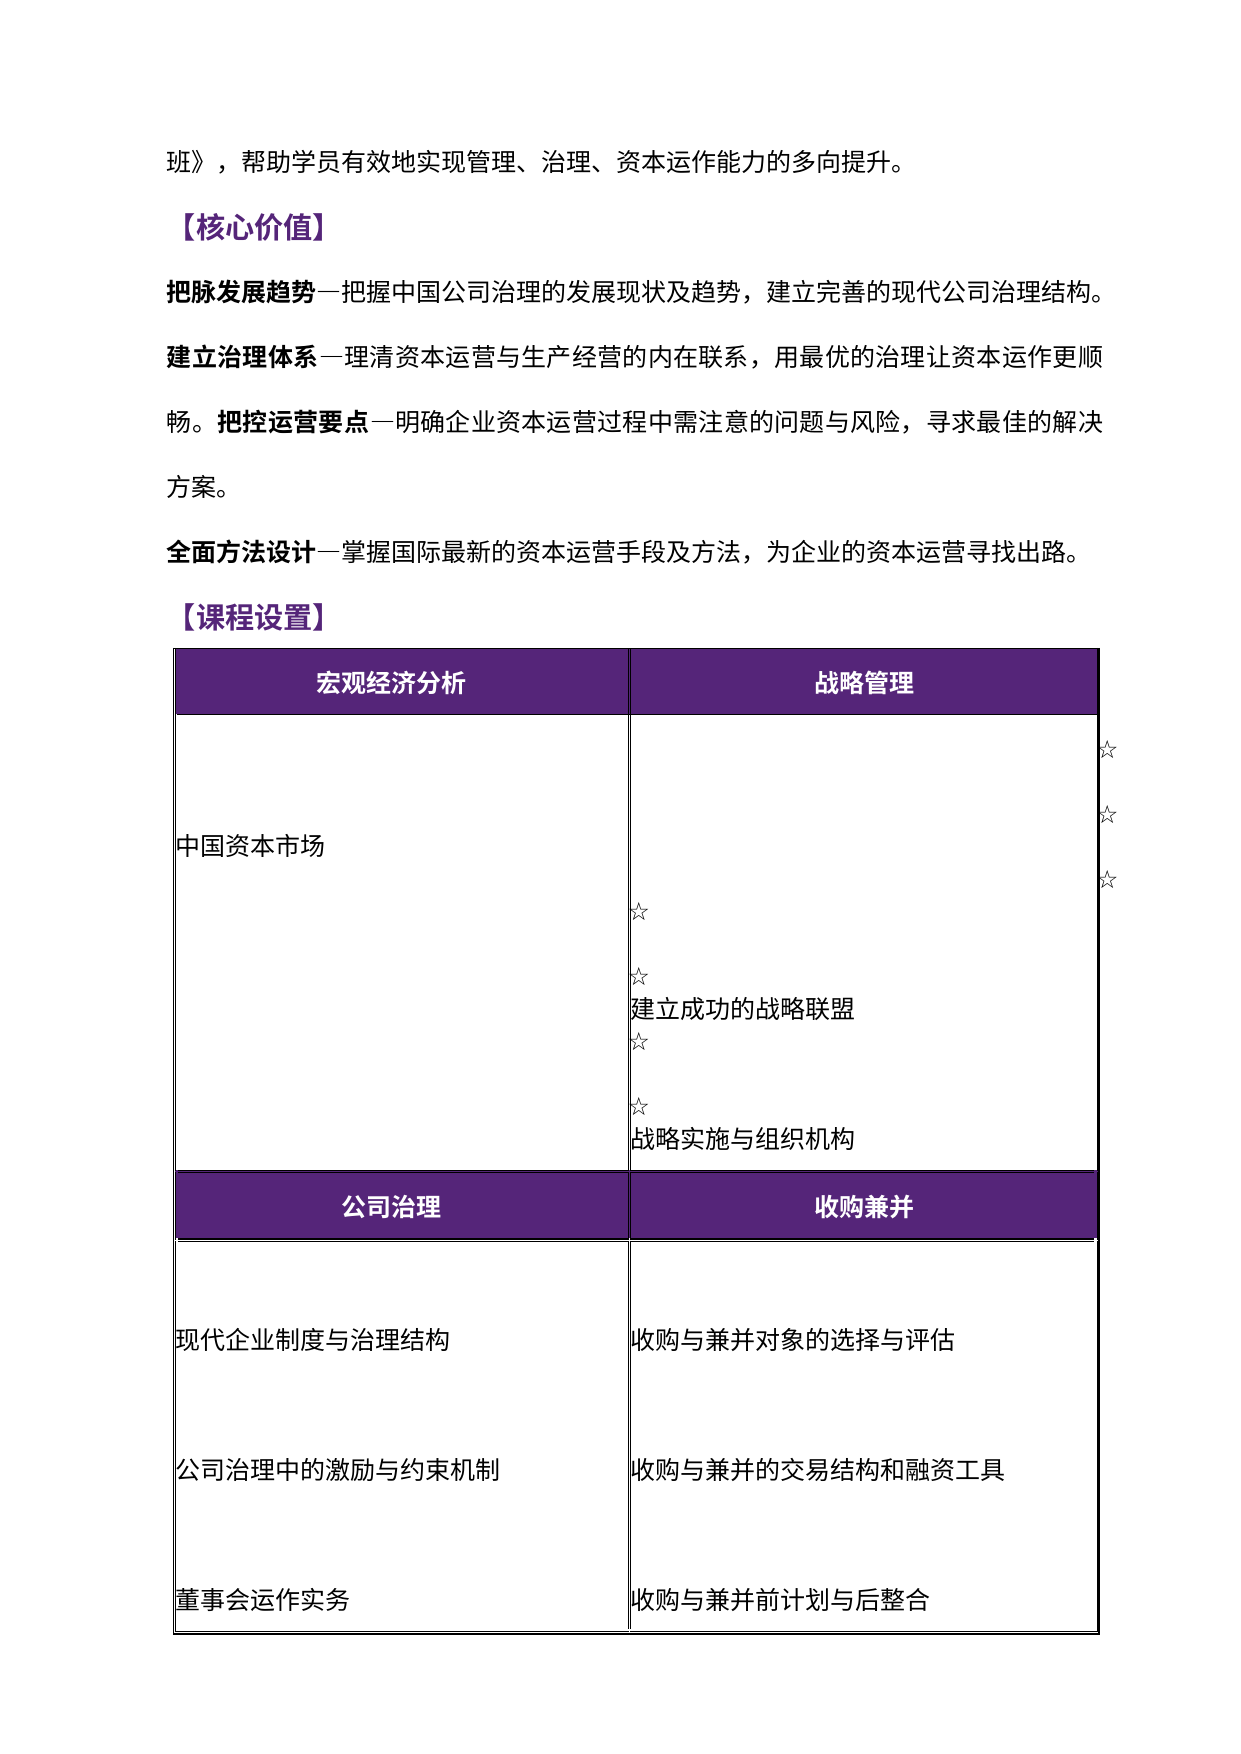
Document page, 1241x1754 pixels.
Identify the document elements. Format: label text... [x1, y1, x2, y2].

text 全面方法设计—掌握国际最新的资本运营手段及方法，为企业的资本运营寻找出路。 [167, 518, 1106, 583]
table_header 战略管理 [631, 649, 1097, 714]
table_cell 公司治理 [176, 1170, 628, 1238]
text 建立治理体系—理清资本运营与生产经营的内在联系，用最优的治理让资本运作更顺畅。把控运营要点—明确企业资本运营过程中需注意的问题与风险，寻求最佳的解决方案。 [167, 323, 1106, 518]
table_cell ☆未来企业面临挑战与发展趋势 ☆动态竞争分析 ☆信息战略的作用及影响 ☆建立成功的战略联盟 ☆战略实施与组织机构 [631, 715, 1097, 1170]
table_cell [630, 1238, 1097, 1631]
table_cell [176, 1238, 630, 1631]
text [167, 128, 1106, 193]
table_cell ☆中国资本市场 ☆全球金融系统 ☆私募基金市场 ☆国际基金运作方式 ☆金融改革与投资人机遇 [176, 715, 628, 1170]
text 把脉发展趋势—把握中国公司治理的发展现状及趋势，建立完善的现代公司治理结构。 [167, 258, 1106, 323]
table_cell 收购兼并 [631, 1170, 1097, 1238]
text 【课程设置】 [167, 583, 1106, 648]
table_header 宏观经济分析 [176, 649, 628, 714]
text 【核心价值】 [167, 193, 1106, 258]
